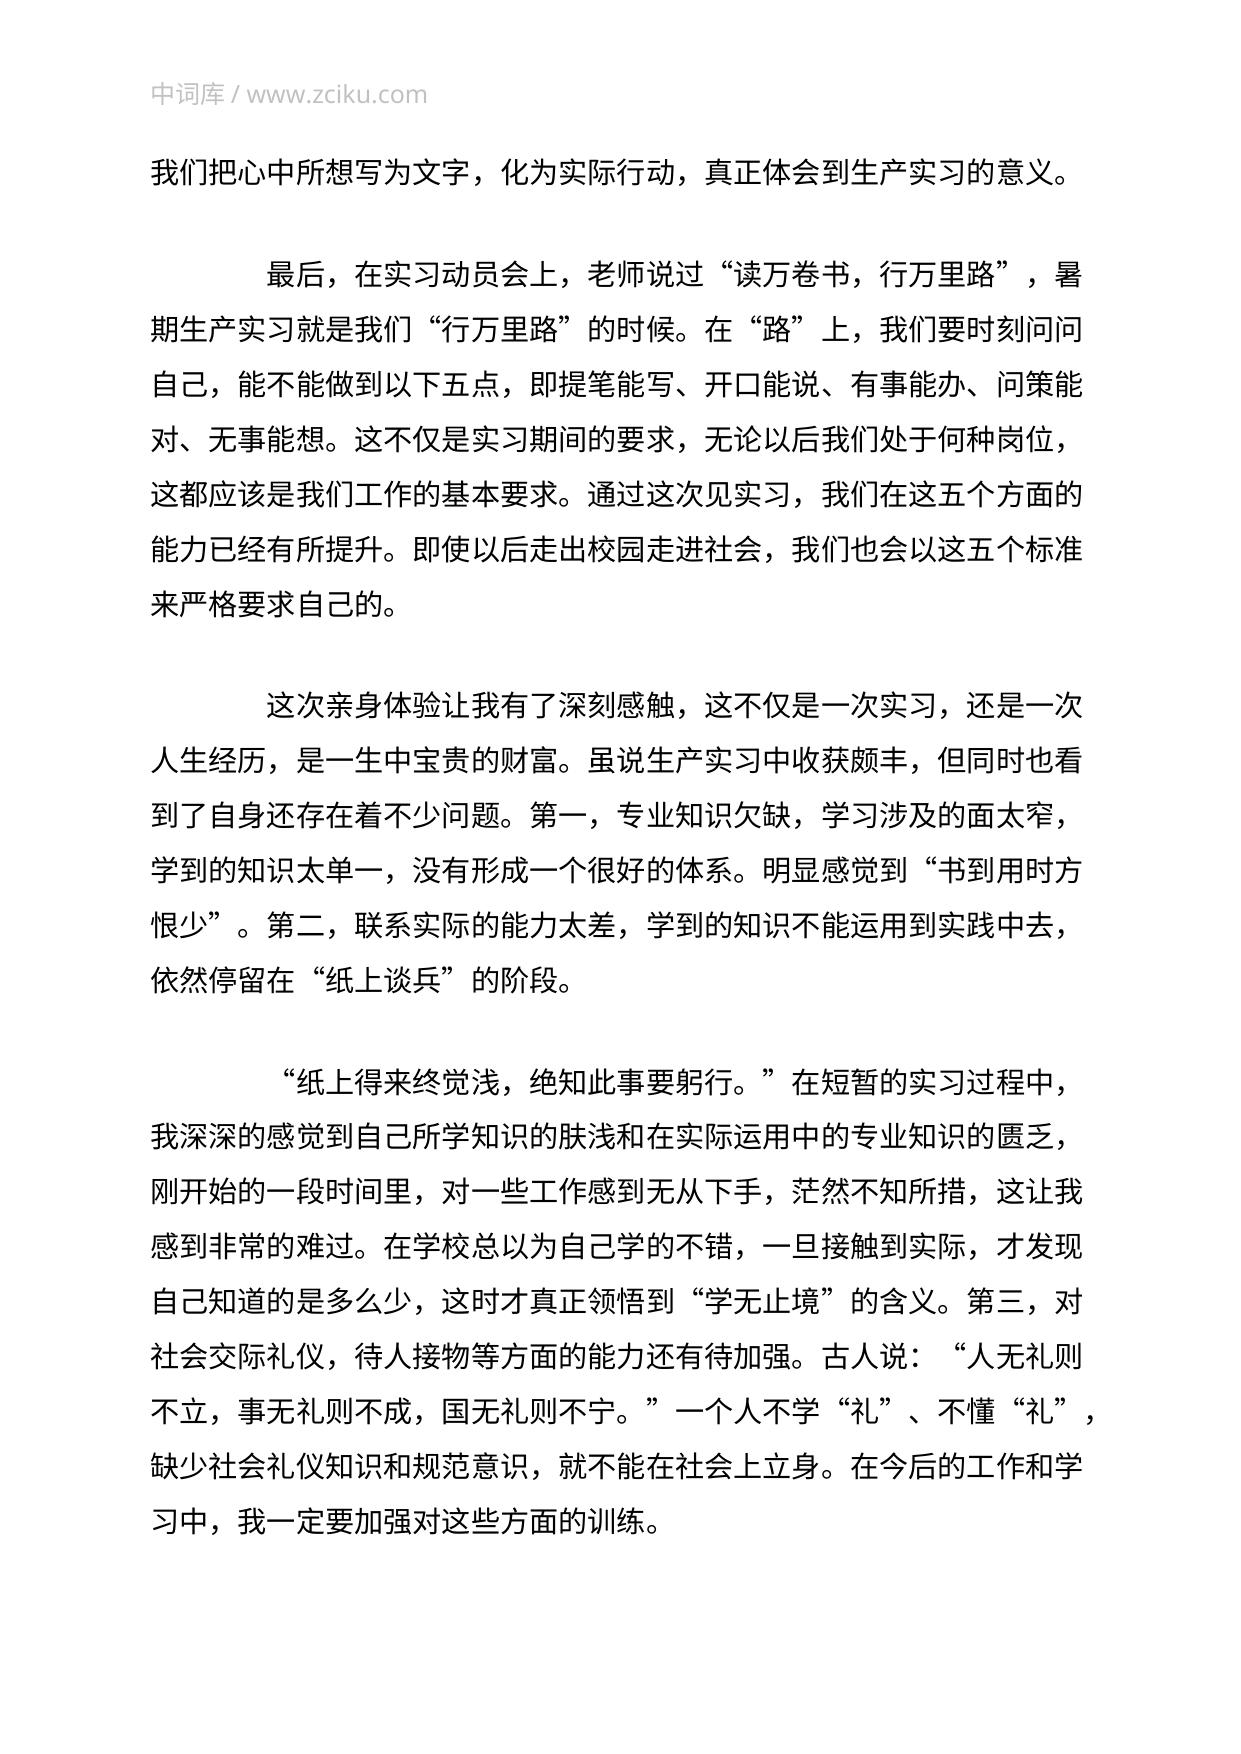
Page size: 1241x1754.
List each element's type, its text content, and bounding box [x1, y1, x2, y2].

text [150, 150, 1090, 192]
text “纸上得来终觉浅，绝知此事要躬行。”在短暂的实习过程中，我深深的感觉到自己所学知识的肤浅和在实际运用中的专业知识的匮乏，刚开始的一段时间里，对一些工作感到无从下手，茫然不知所措，这让我感到非常的难过。在学校总以为自己学的不错，一旦接触到实际，才发现自己知道的是多么少，这时才真正领悟到“学无止境”的含义。第三，对社会交际礼仪，待人接物等方面的能力还有待加强。古人说：“人无礼则不立，事无礼则不成，国无礼则不宁。”一个人不学“礼”、不懂“礼”，缺少社会礼仪知识和规范意识，就不能在社会上立身。在今后的工作和学习中，我一定要加强对这些方面的训练。 [150, 1059, 1090, 1541]
text 最后，在实习动员会上，老师说过“读万卷书，行万里路”，暑期生产实习就是我们“行万里路”的时候。在“路”上，我们要时刻问问自己，能不能做到以下五点，即提笔能写、开口能说、有事能办、问策能对、无事能想。这不仅是实习期间的要求，无论以后我们处于何种岗位，这都应该是我们工作的基本要求。通过这次见实习，我们在这五个方面的能力已经有所提升。即使以后走出校园走进社会，我们也会以这五个标准来严格要求自己的。 [150, 252, 1090, 623]
text 这次亲身体验让我有了深刻感触，这不仅是一次实习，还是一次人生经历，是一生中宝贵的财富。虽说生产实习中收获颇丰，但同时也看到了自身还存在着不少问题。第一，专业知识欠缺，学习涉及的面太窄，学到的知识太单一，没有形成一个很好的体系。明显感觉到“书到用时方恨少”。第二，联系实际的能力太差，学到的知识不能运用到实践中去，依然停留在“纸上谈兵”的阶段。 [150, 683, 1090, 1000]
